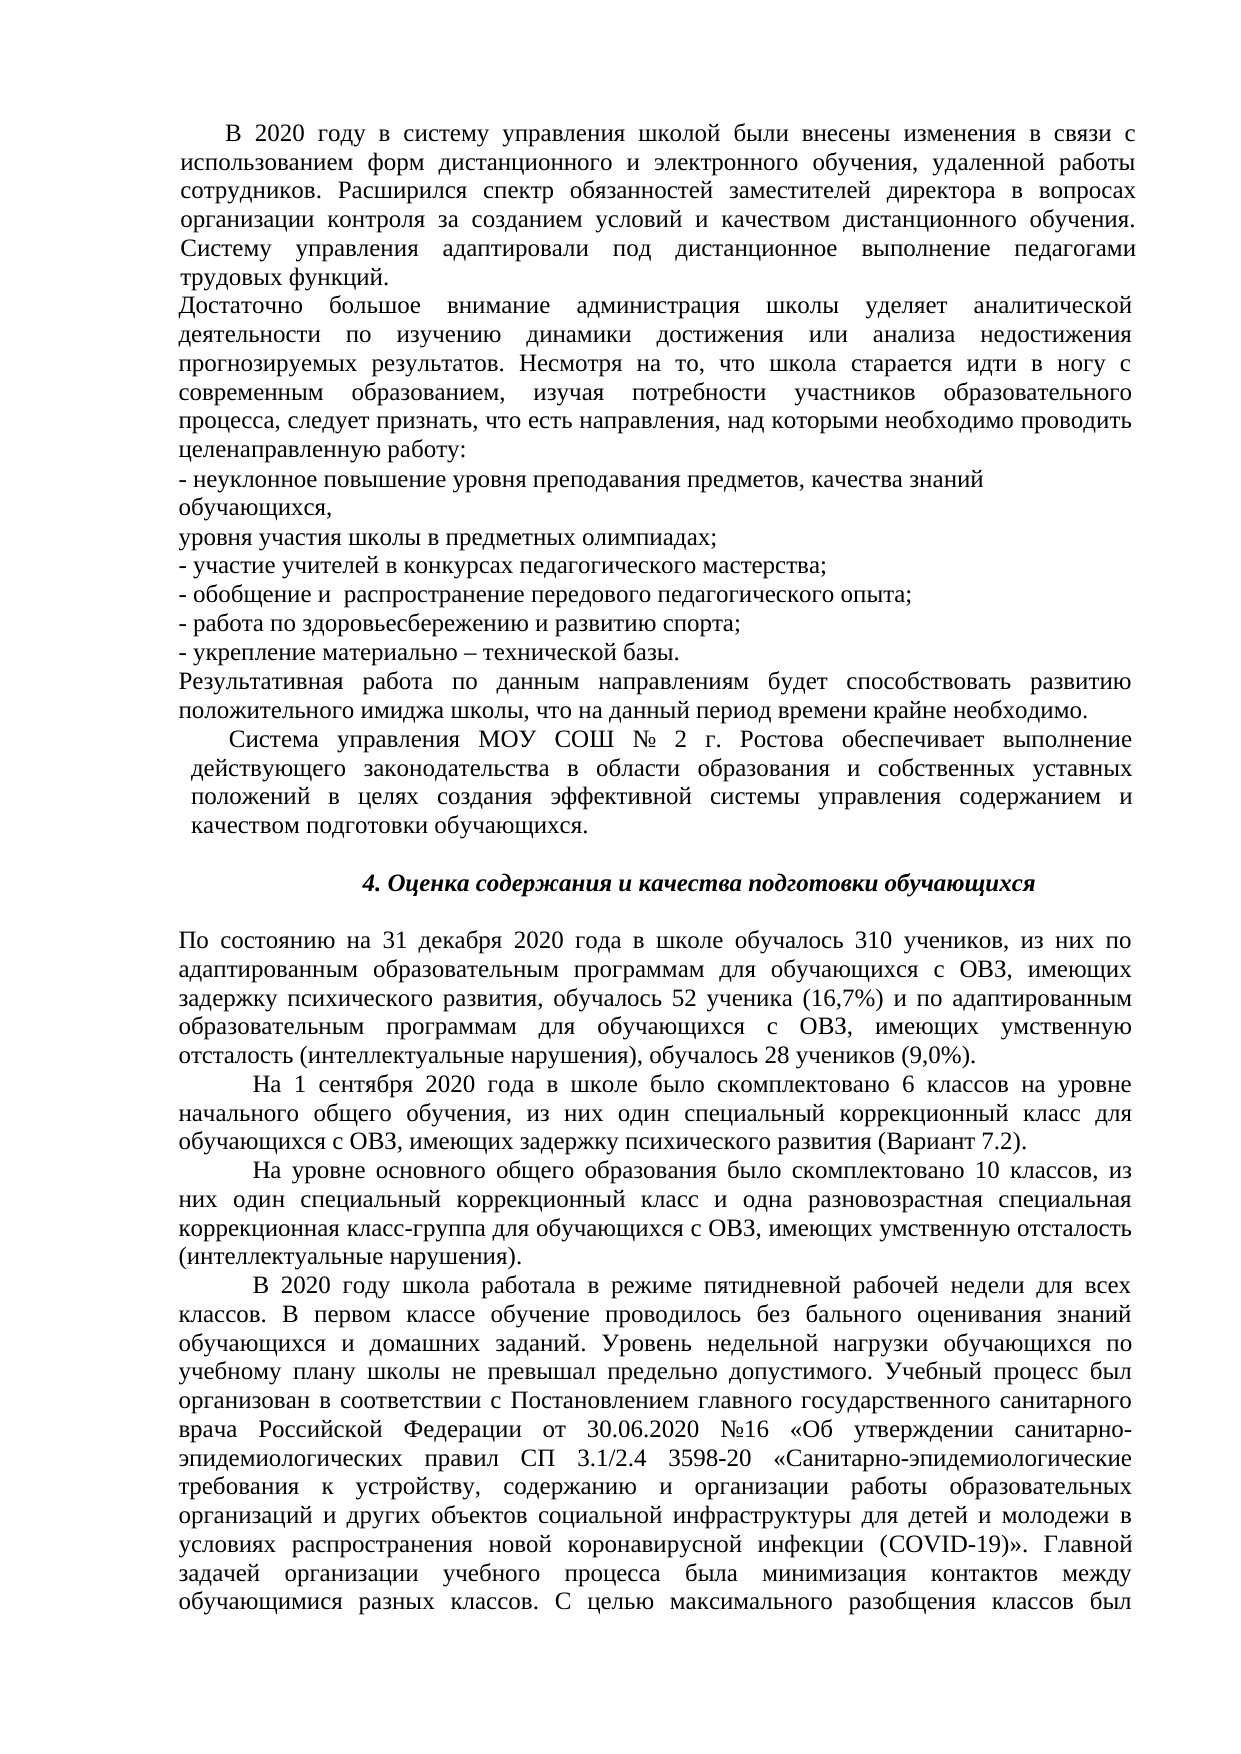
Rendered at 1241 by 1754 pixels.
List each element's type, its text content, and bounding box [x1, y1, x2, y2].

text Результативная работа по данным направлениям будет способствовать развитию положительного имиджа школы, что на данный период времени крайне необходимо. [178, 666, 1133, 723]
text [178, 1270, 1133, 1615]
text уровня участия школы в предметных олимпиадах; - участие учителей в конкурсах педагогического мастерства; - обобщение и распространение передового педагогического опыта; - работа по здоровьесбережению и развитию спорта; - укрепление материально – технической базы. [178, 522, 1133, 665]
text Система управления МОУ СОШ № 2 г. Ростова обеспечивает выполнение действующего законодательства в области образования и собственных уставных положений в целях создания эффективной системы управления содержанием и качеством подготовки обучающихся. [191, 724, 1133, 839]
text На 1 сентября 2020 года в школе было скомплектовано 6 классов на уровне начального общего обучения, из них один специальный коррекционный класс для обучающихся с ОВЗ, имеющих задержку психического развития (Вариант 7.2). [178, 1069, 1133, 1155]
text По состоянию на 31 декабря 2020 года в школе обучалось 310 учеников, из них по адаптированным образовательным программам для обучающихся с ОВЗ, имеющих задержку психического развития, обучалось 52 ученика (16,7%) и по адаптированным образовательным программам для обучающихся с ОВЗ, имеющих умственную отсталость (интеллектуальные нарушения), обучалось 28 учеников (9,0%). [178, 925, 1133, 1069]
text - неуклонное повышение уровня преподавания предметов, качества знаний обучающихся, [178, 464, 1133, 521]
text Достаточно большое внимание администрация школы уделяет аналитической деятельности по изучению динамики достижения или анализа недостижения прогнозируемых результатов. Несмотря на то, что школа старается идти в ногу с современным образованием, изучая потребности участников образовательного процесса, следует признать, что есть направления, над которыми необходимо проводить целенаправленную работу: [178, 291, 1133, 463]
text На уровне основного общего образования было скомплектовано 10 классов, из них один специальный коррекционный класс и одна разновозрастная специальная коррекционная класс-группа для обучающихся с ОВЗ, имеющих умственную отсталость (интеллектуальные нарушения). [178, 1155, 1133, 1270]
text В 2020 году в систему управления школой были внесены изменения в связи с использованием форм дистанционного и электронного обучения, удаленной работы сотрудников. Расширился спектр обязанностей заместителей директора в вопросах организации контроля за созданием условий и качеством дистанционного обучения. Систему управления адаптировали под дистанционное выполнение педагогами трудовых функций. [180, 118, 1137, 291]
text 4. Оценка содержания и качества подготовки обучающихся [247, 868, 1152, 896]
